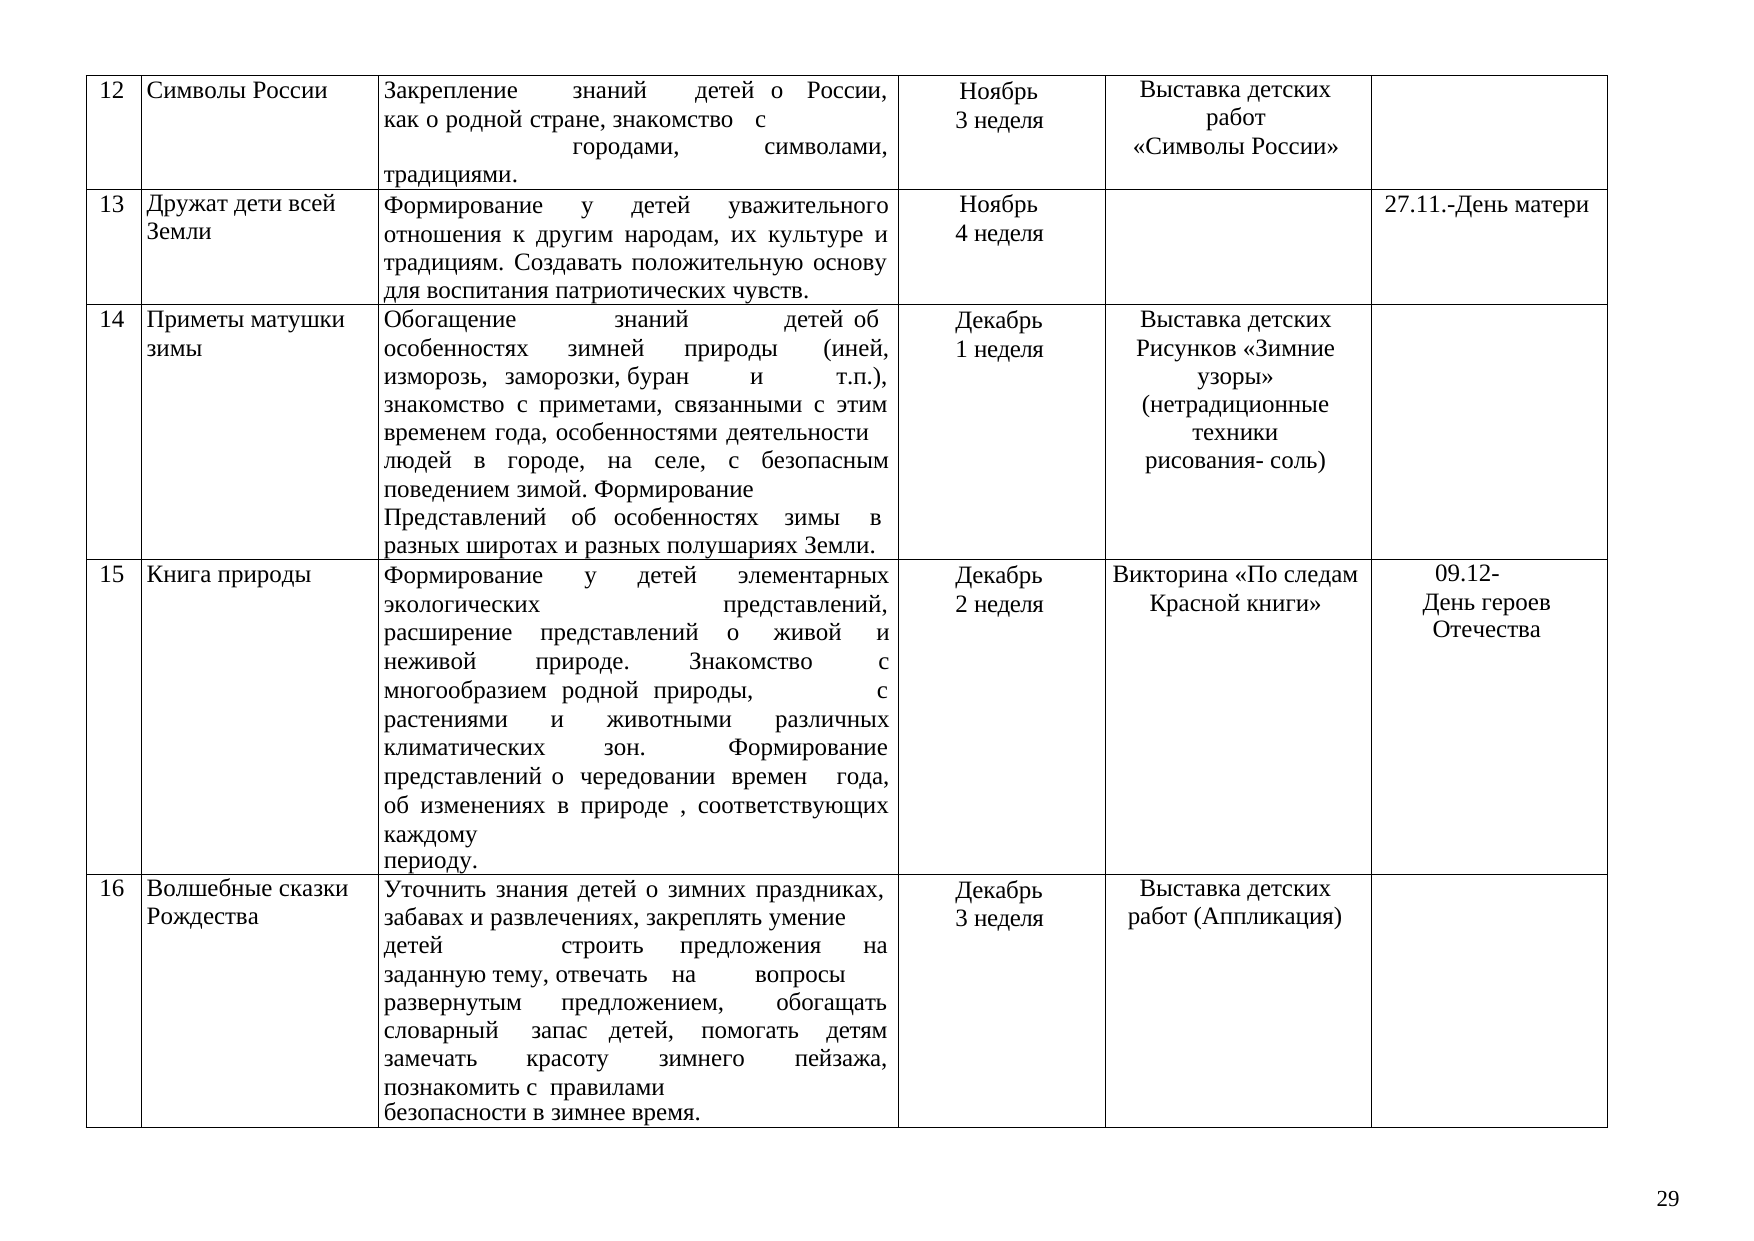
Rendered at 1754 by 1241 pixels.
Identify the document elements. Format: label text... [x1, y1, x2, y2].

table_cell Выставка детских работ (Аппликация) [1106, 875, 1371, 1127]
table_cell 16 [87, 875, 141, 1127]
table_header Закрепление знаний детей о России, как о родной стране, знакомство с городами, символами, традициями. [379, 76, 898, 189]
table_header Ноябрь 3 неделя [899, 76, 1105, 189]
table_cell Обогащение знаний детей об особенностях зимней природы (иней, изморозь, заморозки, буран и т.п.), знакомство с приметами, связанными с этим временем года, особенностями деятельности людей в городе, на селе, с безопасным поведением зимой. Формирование Представлений об особенностях зимы в разных широтах и разных полушариях Земли. [379, 305, 898, 559]
table_cell Декабрь 3 неделя [899, 875, 1105, 1127]
table_header 12 [87, 76, 141, 189]
table_header [1372, 76, 1607, 189]
table_cell 15 [87, 560, 141, 874]
table_cell 13 [87, 190, 141, 304]
table_cell Декабрь 2 неделя [899, 560, 1105, 874]
table_cell 27.11.-День матери [1372, 190, 1607, 304]
table_cell Уточнить знания детей о зимних праздниках, забавах и развлечениях, закреплять умение детей строить предложения на заданную тему, отвечать на вопросы развернутым предложением, обогащать словарный запас детей, помогать детям замечать красоту зимнего пейзажа, познакомить с правилами безопасности в зимнее время. [379, 875, 898, 1127]
table_cell [1372, 305, 1607, 559]
table_cell Выставка детских Рисунков «Зимние узоры» (нетрадиционные техники рисования- соль) [1106, 305, 1371, 559]
table_cell Книга природы [142, 560, 378, 874]
table_cell Приметы матушки зимы [142, 305, 378, 559]
table_cell 09.12- День героев Отечества [1372, 560, 1607, 874]
table_cell [1372, 875, 1607, 1127]
table_cell Викторина «По следам Красной книги» [1106, 560, 1371, 874]
table_cell Формирование у детей элементарных экологических представлений, расширение представлений о живой и неживой природе. Знакомство с многообразием родной природы, с растениями и животными различных климатических зон. Формирование представлений о чередовании времен года, об изменениях в природе , соответствующих каждому периоду. [379, 560, 898, 874]
table_cell Декабрь 1 неделя [899, 305, 1105, 559]
table_header Символы России [142, 76, 378, 189]
table_cell Формирование у детей уважительного отношения к другим народам, их культуре и традициям. Создавать положительную основу для воспитания патриотических чувств. [379, 190, 898, 304]
table_cell Дружат дети всей Земли [142, 190, 378, 304]
table_cell [1106, 190, 1371, 304]
table_cell 14 [87, 305, 141, 559]
table_cell Волшебные сказки Рождества [142, 875, 378, 1127]
table_header Выставка детских работ «Символы России» [1106, 76, 1371, 189]
table_cell Ноябрь 4 неделя [899, 190, 1105, 304]
